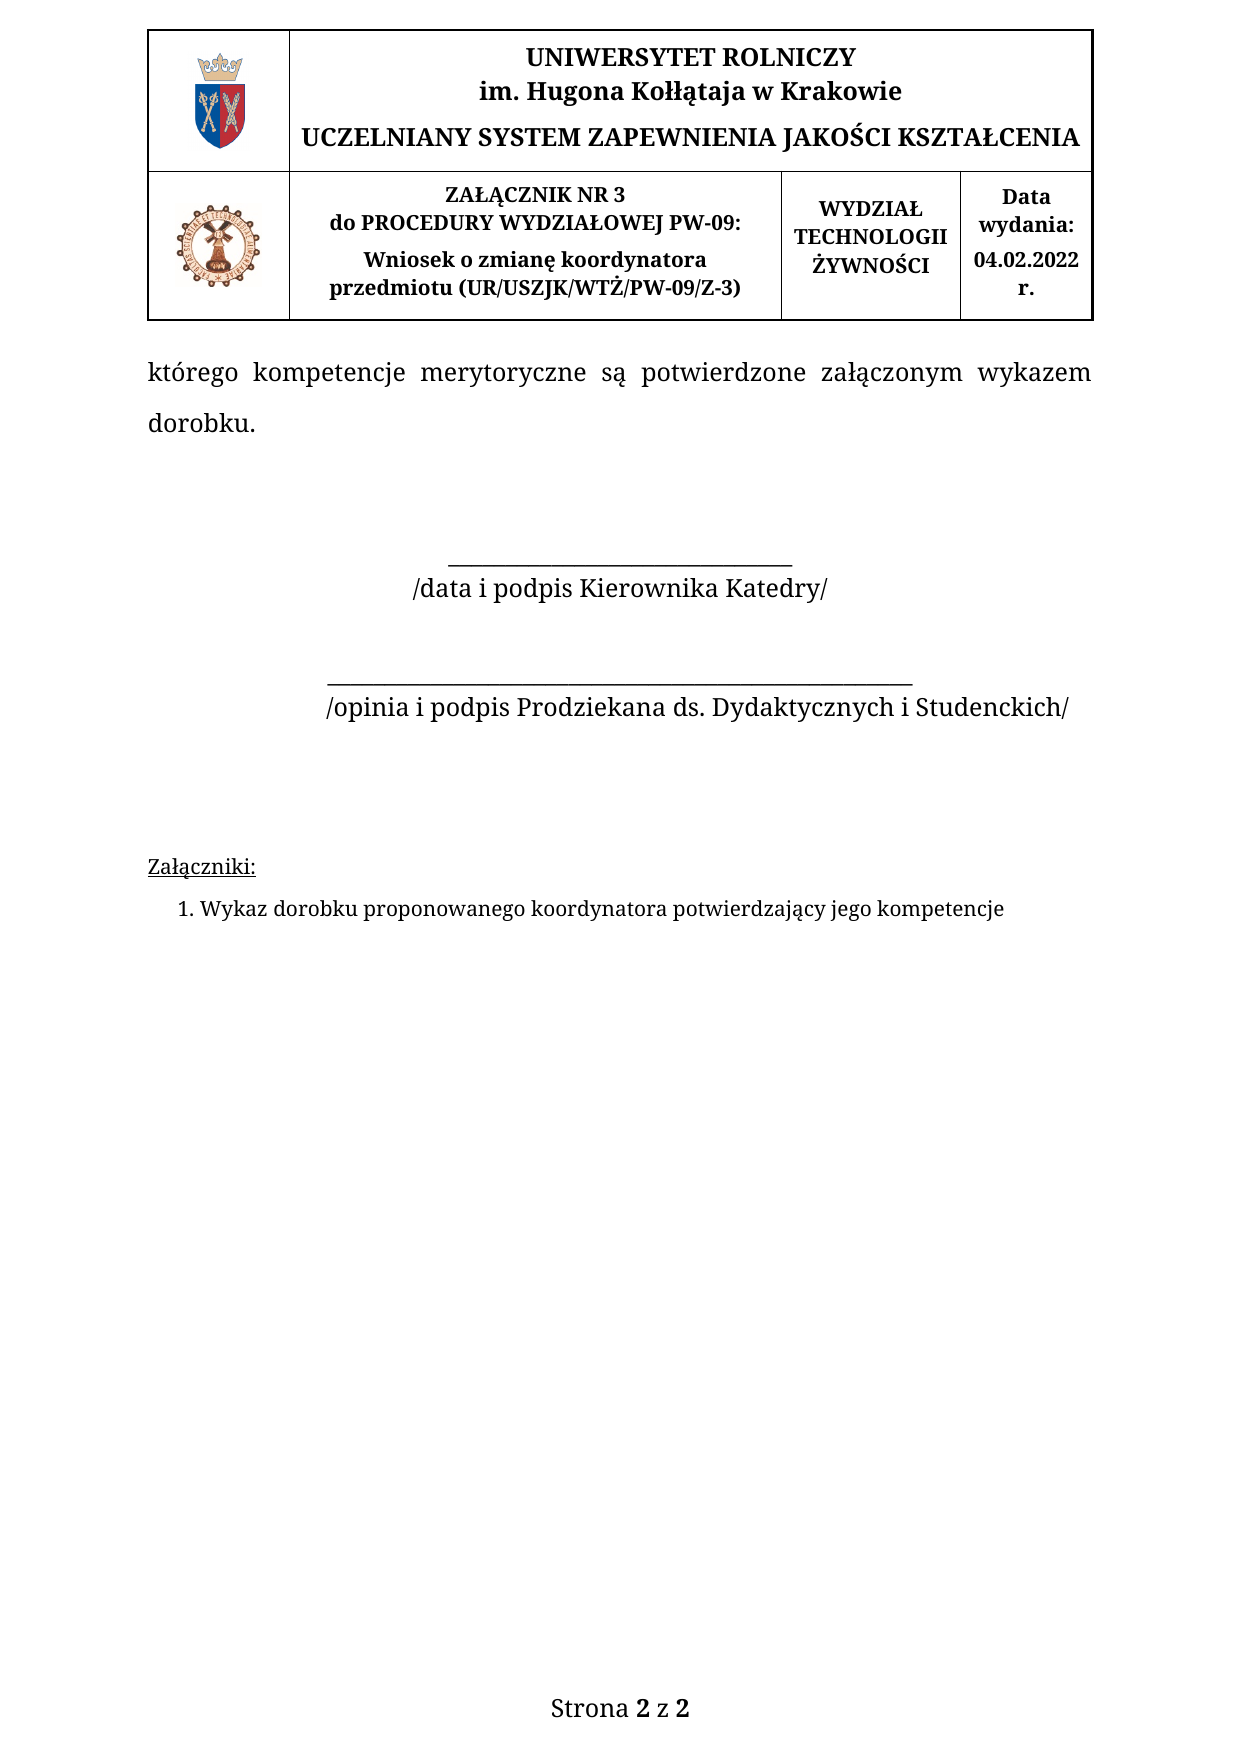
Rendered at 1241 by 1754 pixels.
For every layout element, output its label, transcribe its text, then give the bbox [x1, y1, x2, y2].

text /data i podpis Kierownika Katedry/ [148, 571, 1093, 605]
picture [175, 203, 262, 287]
text Załączniki: [148, 852, 1093, 880]
text 1. Wykaz dorobku proponowanego koordynatora potwierdzający jego kompetencje [177, 894, 1093, 923]
picture [187, 51, 250, 151]
text ______________________________ [148, 537, 1093, 571]
text /opinia i podpis Prodziekana ds. Dydaktycznych i Studenckich/ [148, 690, 1093, 724]
text którego kompetencje merytoryczne są potwierdzone załączonym wykazem dorobku. [148, 355, 1093, 440]
text ___________________________________________________ [148, 656, 1093, 690]
